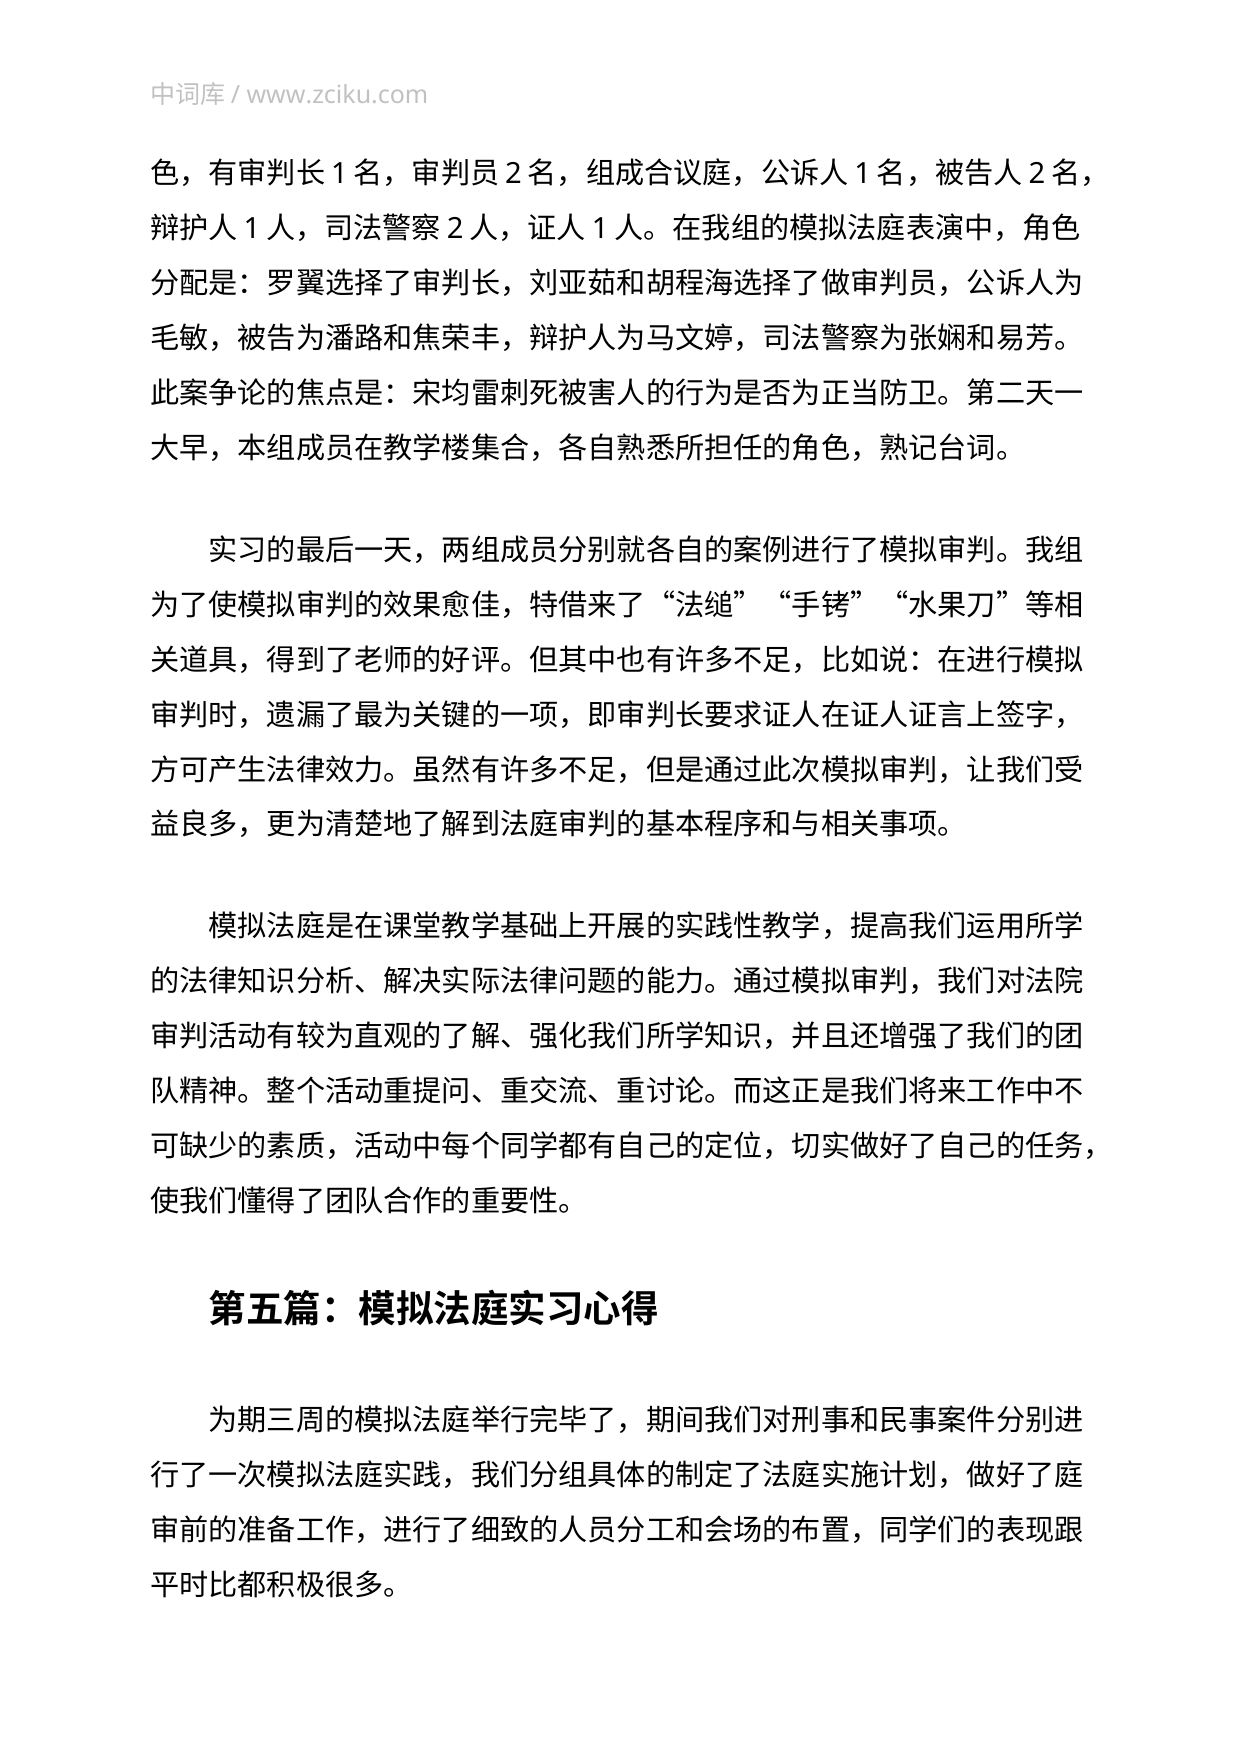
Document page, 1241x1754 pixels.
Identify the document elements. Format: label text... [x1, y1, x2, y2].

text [150, 150, 1090, 467]
text 实习的最后一天，两组成员分别就各自的案例进行了模拟审判。我组为了使模拟审判的效果愈佳，特借来了“法缒”“手铐”“水果刀”等相关道具，得到了老师的好评。但其中也有许多不足，比如说：在进行模拟审判时，遗漏了最为关键的一项，即审判长要求证人在证人证言上签字，方可产生法律效力。虽然有许多不足，但是通过此次模拟审判，让我们受益良多，更为清楚地了解到法庭审判的基本程序和与相关事项。 [150, 526, 1090, 843]
text 第五篇：模拟法庭实习心得 [150, 1279, 1090, 1333]
text 模拟法庭是在课堂教学基础上开展的实践性教学，提高我们运用所学的法律知识分析、解决实际法律问题的能力。通过模拟审判，我们对法院审判活动有较为直观的了解、强化我们所学知识，并且还增强了我们的团队精神。整个活动重提问、重交流、重讨论。而这正是我们将来工作中不可缺少的素质，活动中每个同学都有自己的定位，切实做好了自己的任务，使我们懂得了团队合作的重要性。 [150, 903, 1090, 1219]
text 为期三周的模拟法庭举行完毕了，期间我们对刑事和民事案件分别进行了一次模拟法庭实践，我们分组具体的制定了法庭实施计划，做好了庭审前的准备工作，进行了细致的人员分工和会场的布置，同学们的表现跟平时比都积极很多。 [150, 1396, 1090, 1603]
